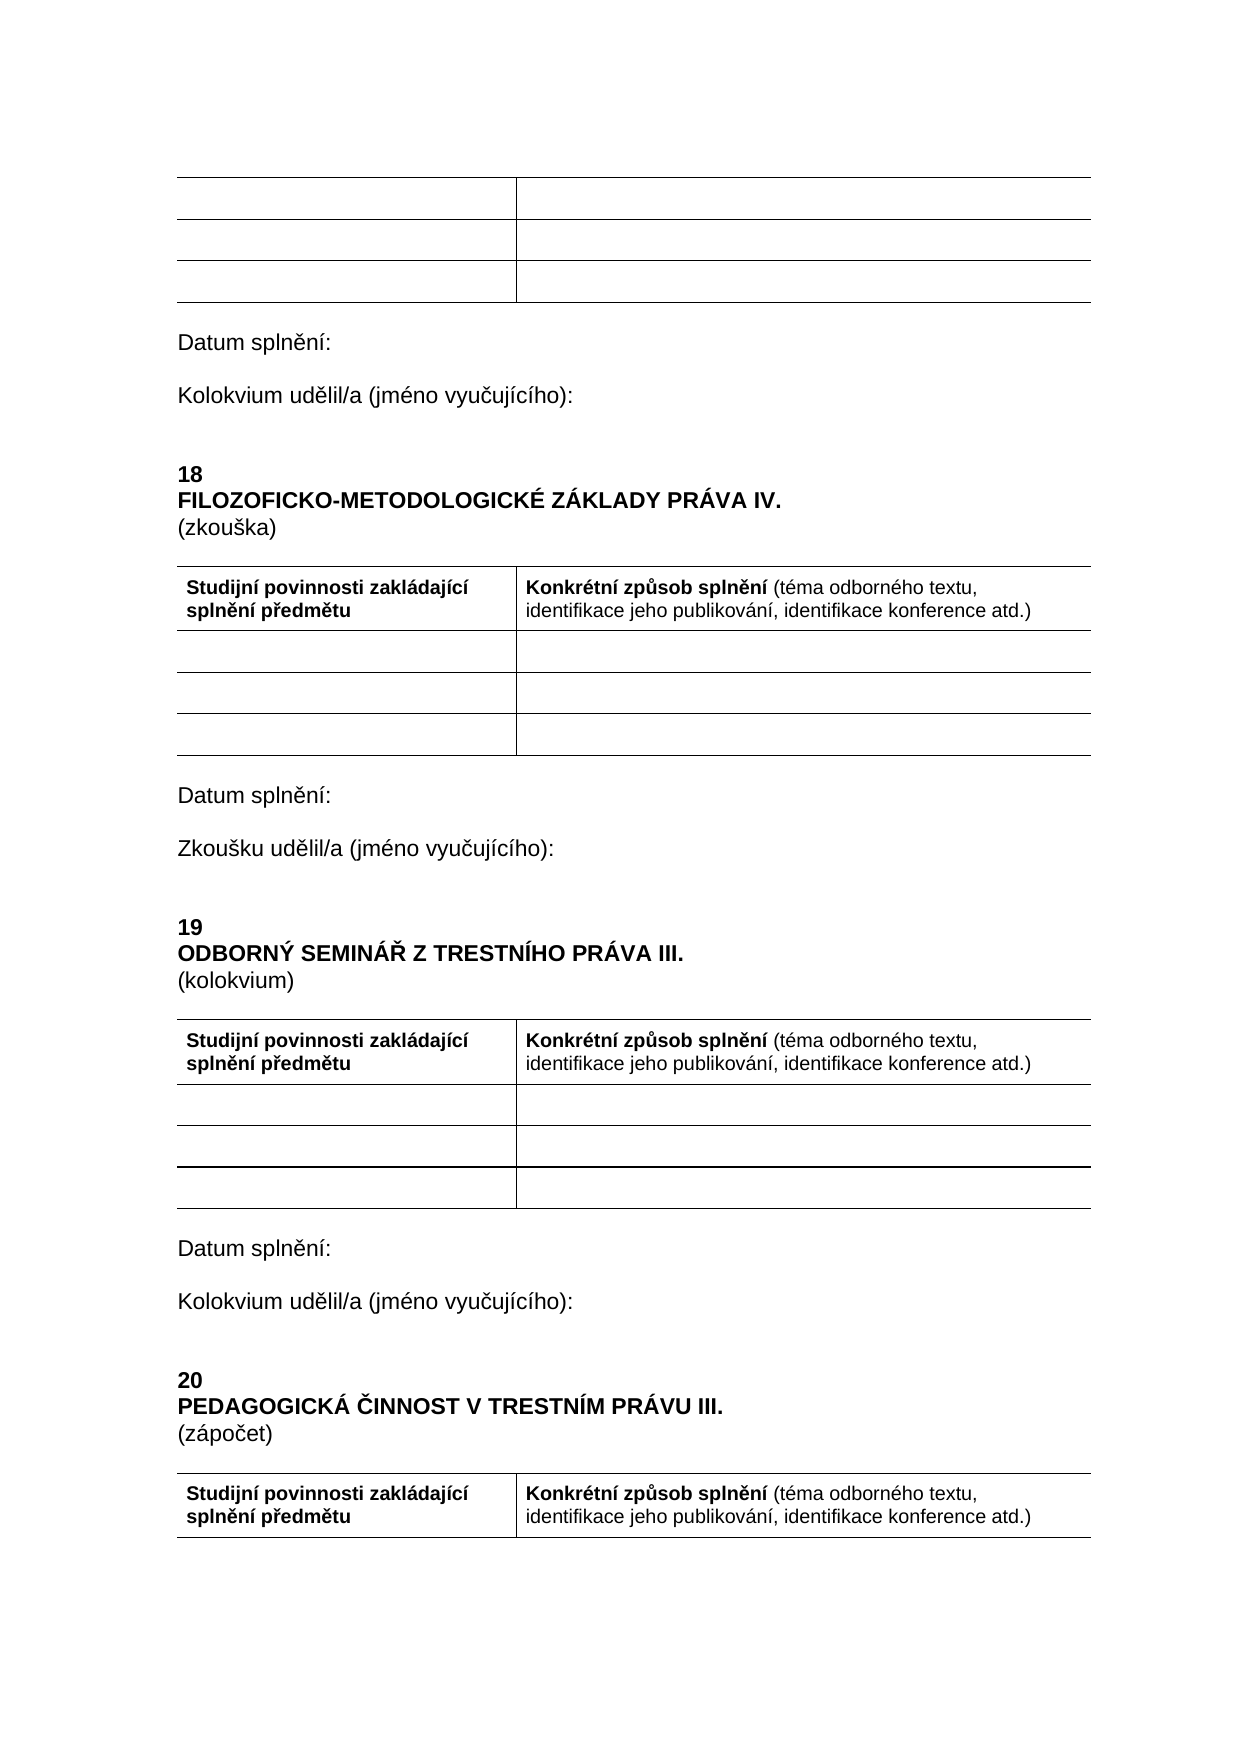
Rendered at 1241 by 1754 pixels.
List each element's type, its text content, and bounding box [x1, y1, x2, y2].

text Kolokvium udělil/a (jméno vyučujícího): [177, 1288, 1092, 1314]
table_cell [177, 631, 516, 672]
table_cell [517, 261, 1091, 302]
table_cell [177, 178, 516, 219]
table_cell [177, 673, 516, 713]
table_cell [517, 1085, 1091, 1125]
text ODBORNÝ SEMINÁŘ Z TRESTNÍHO PRÁVA III. [177, 940, 1092, 967]
table_cell [517, 178, 1091, 219]
text Kolokvium udělil/a (jméno vyučujícího): [177, 382, 1092, 408]
text 18 [177, 461, 1092, 487]
text Datum splnění: [177, 1235, 1092, 1262]
text Zkoušku udělil/a (jméno vyučujícího): [177, 835, 1092, 861]
table_cell [177, 220, 516, 260]
table_cell [177, 1085, 516, 1125]
text FILOZOFICKO-METODOLOGICKÉ ZÁKLADY PRÁVA IV. [177, 487, 1092, 513]
table_cell [517, 714, 1091, 755]
text Datum splnění: [177, 329, 1092, 355]
table_cell [517, 1126, 1091, 1166]
text 19 [177, 914, 1092, 940]
table_cell [517, 673, 1091, 713]
text 20 [177, 1367, 1092, 1393]
table_cell [517, 220, 1091, 260]
text PEDAGOGICKÁ ČINNOST V TRESTNÍM PRÁVU III. [177, 1393, 1092, 1420]
table_header Konkrétní způsob splnění (téma odborného textu, identifikace jeho publikování, identifikace konference atd.) [517, 567, 1091, 630]
text (zápočet) [177, 1420, 1092, 1446]
text (zkouška) [177, 513, 1092, 540]
table_header Studijní povinnosti zakládající splnění předmětu [177, 567, 516, 630]
text (kolokvium) [177, 967, 1092, 993]
table_header Konkrétní způsob splnění (téma odborného textu, identifikace jeho publikování, identifikace konference atd.) [517, 1474, 1091, 1537]
table_header Konkrétní způsob splnění (téma odborného textu, identifikace jeho publikování, identifikace konference atd.) [517, 1020, 1091, 1083]
table_cell [177, 1126, 516, 1166]
table_header Studijní povinnosti zakládající splnění předmětu [177, 1474, 516, 1537]
table_cell [177, 714, 516, 755]
table_header Studijní povinnosti zakládající splnění předmětu [177, 1020, 516, 1083]
table_cell [177, 261, 516, 302]
table_cell [517, 631, 1091, 672]
text Datum splnění: [177, 782, 1092, 808]
table_cell [177, 1168, 516, 1208]
table_cell [517, 1168, 1091, 1208]
